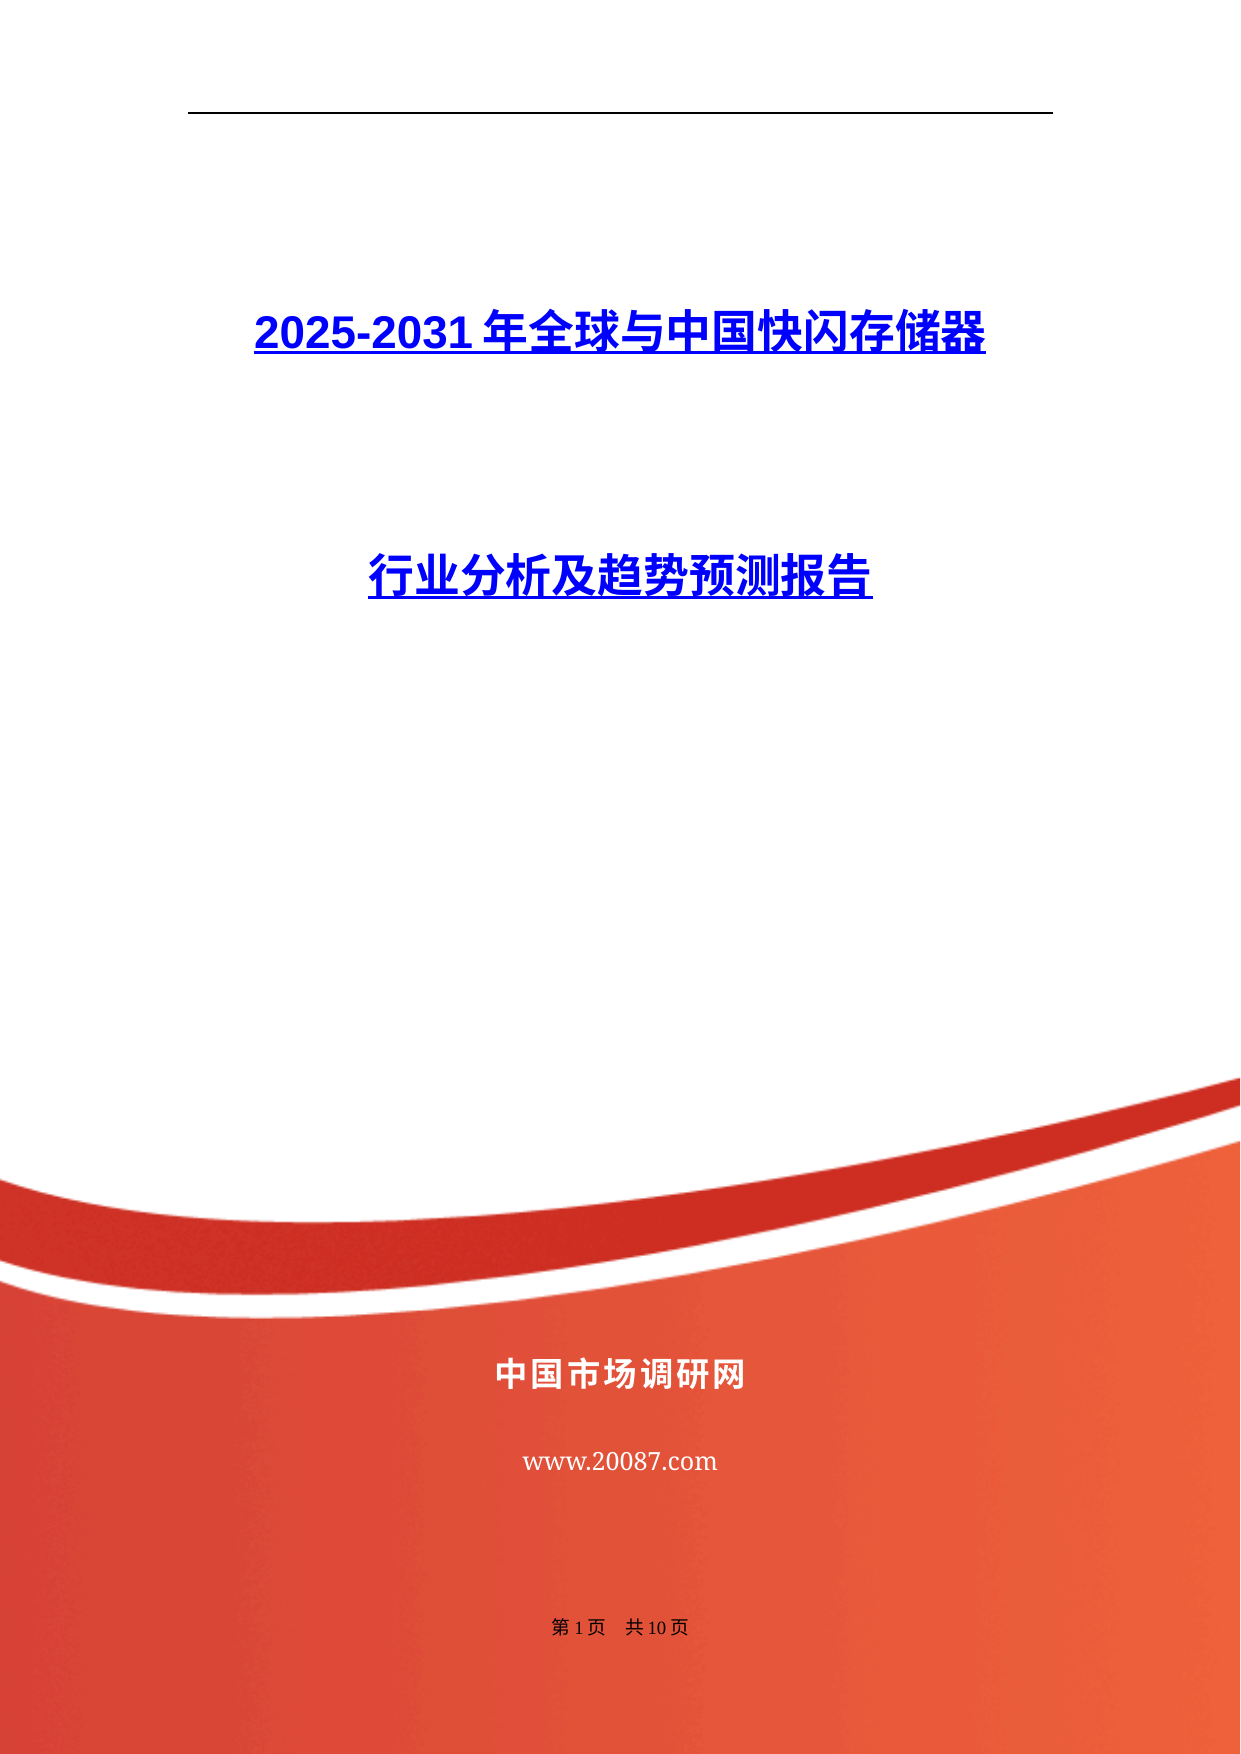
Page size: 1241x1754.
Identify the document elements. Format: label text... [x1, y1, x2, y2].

picture [0, 1006, 1241, 1754]
text www.20087.com [187, 1428, 1053, 1493]
table_header 2025-2031年全球与中国快闪存储器行业分析及趋势预测报告 [188, 207, 1053, 773]
subtitle 中国市场调研网 [187, 1339, 1053, 1404]
